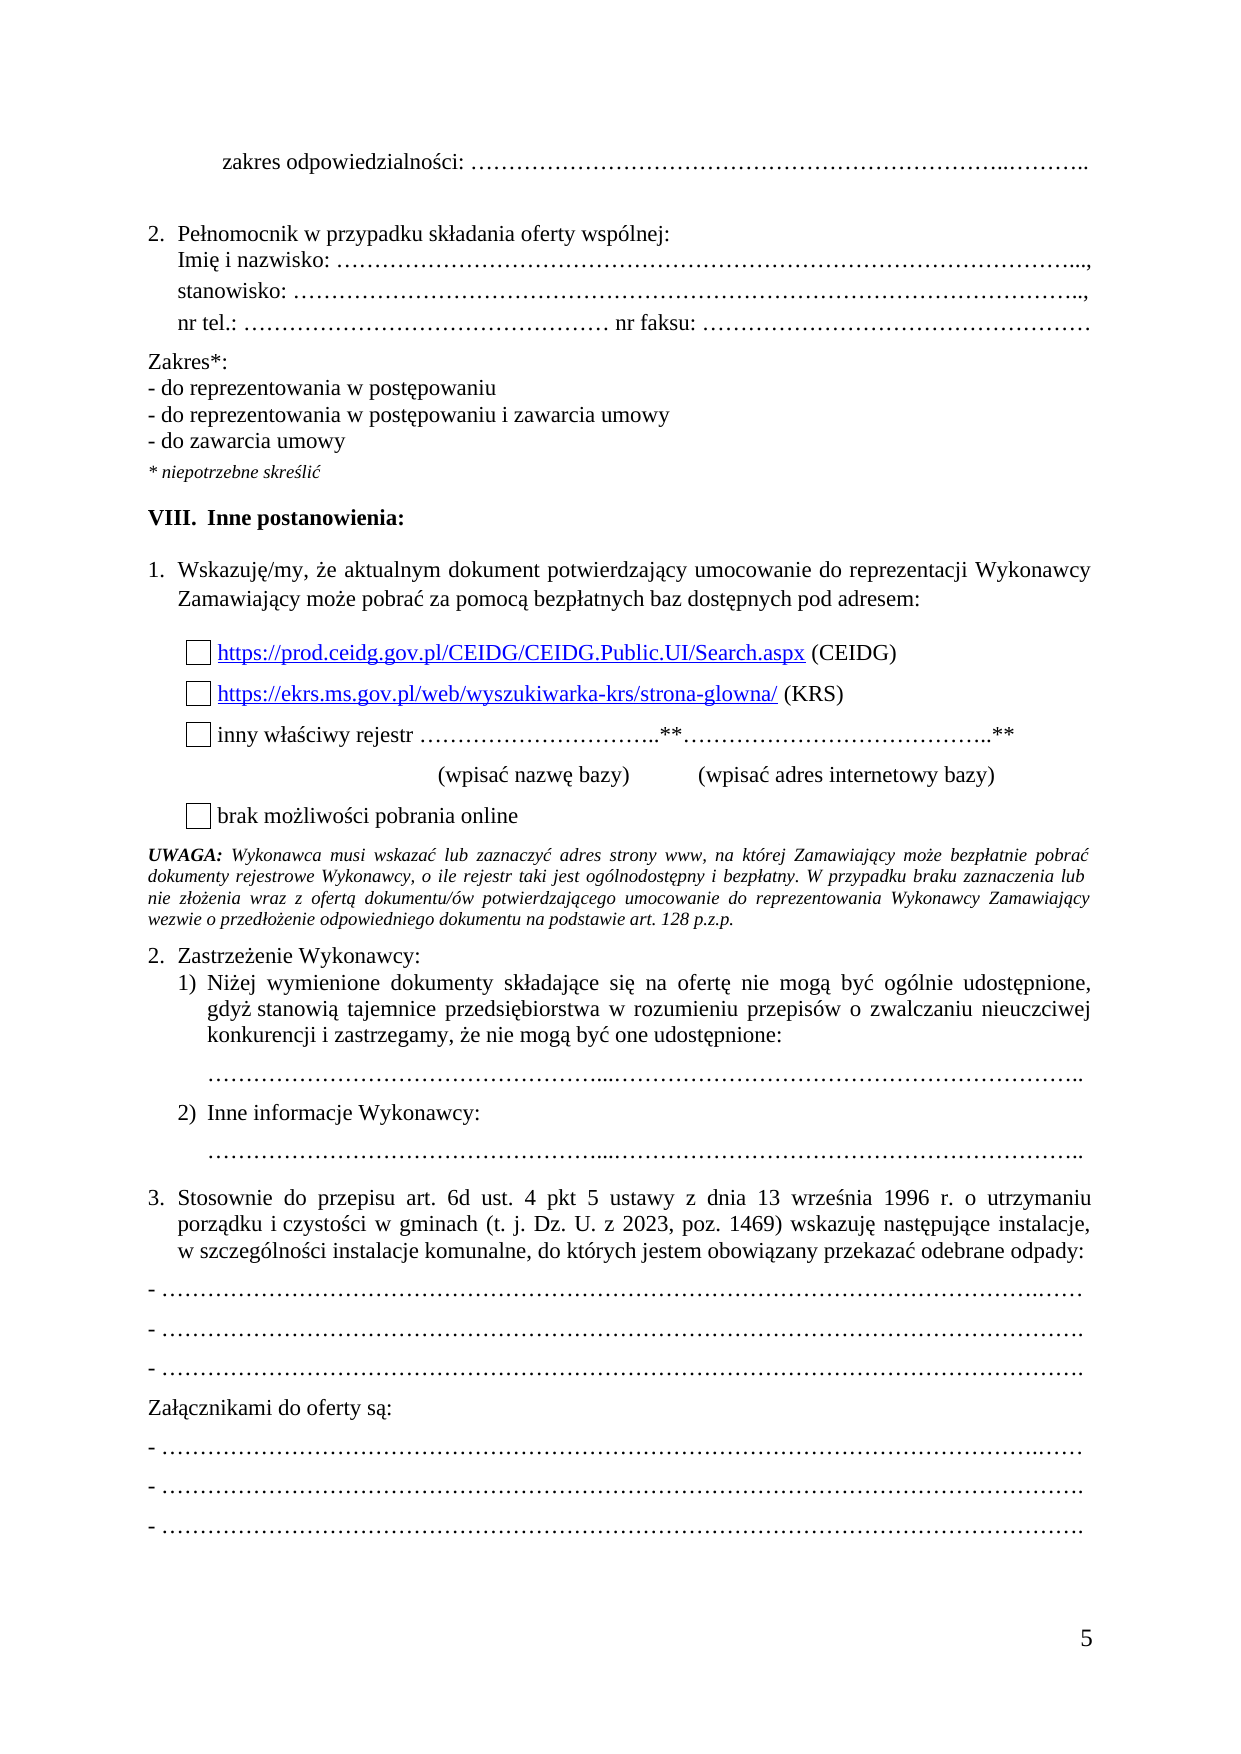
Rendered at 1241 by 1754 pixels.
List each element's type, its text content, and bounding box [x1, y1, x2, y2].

list Inne postanowienia: [148, 504, 1092, 530]
text stanowisko: ………………………………………………………………………………………….., [148, 277, 1092, 304]
text UWAGA: Wykonawca musi wskazać lub zaznaczyć adres strony www, na której Zamawiający może bezpłatnie pobrać dokumenty rejestrowe Wykonawcy, o ile rejestr taki jest ogólnodostępny i bezpłatny. W przypadku braku zaznaczenia lub nie złożenia wraz z ofertą dokumentu/ów potwierdzającego umocowanie do reprezentowania Wykonawcy Zamawiający wezwie o przedłożenie odpowiedniego dokumentu na podstawie art. 128 p.z.p. [148, 843, 1092, 930]
text ……………………………………………...…………………………………………………….. [207, 1137, 1092, 1164]
text - do reprezentowania w postępowaniu i zawarcia umowy [148, 401, 1092, 427]
text - …………………………………………………………………………………………………………. [148, 1512, 1092, 1538]
text nr tel.: ………………………………………… nr faksu: …………………………………………… [148, 309, 1092, 335]
text - …………………………………………………………………………………………………………. [148, 1473, 1092, 1499]
text https://ekrs.ms.gov.pl/web/wyszukiwarka-krs/strona-glowna/ (KRS) [185, 680, 1092, 706]
text * niepotrzebne skreślić [148, 461, 1092, 482]
text https://prod.ceidg.gov.pl/CEIDG/CEIDG.Public.UI/Search.aspx (CEIDG) [185, 639, 1092, 665]
list Wskazuję/my, że aktualnym dokument potwierdzający umocowanie do reprezentacji Wykonawcy Zamawiający może pobrać za pomocą bezpłatnych baz dostępnych pod adresem: [148, 556, 1092, 611]
text - do reprezentowania w postępowaniu [148, 374, 1092, 401]
list Niżej wymienione dokumenty składające się na ofertę nie mogą być ogólnie udostępnione, gdyż stanowią tajemnice przedsiębiorstwa w rozumieniu przepisów o zwalczaniu nieuczciwej konkurencji i zastrzegamy, że nie mogą być one udostępnione: [177, 968, 1092, 1048]
text brak możliwości pobrania online [185, 802, 1092, 829]
text - do zawarcia umowy [148, 427, 1092, 453]
text - …………………………………………………………………………………………………….…… [148, 1433, 1092, 1459]
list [185, 148, 1092, 174]
text - …………………………………………………………………………………………………….…… [148, 1275, 1092, 1302]
text inny właściwy rejestr …………………………..**…………………………………..** [185, 721, 1092, 747]
text Zakres*: [148, 348, 1092, 374]
text - …………………………………………………………………………………………………………. [148, 1315, 1092, 1341]
list Inne informacje Wykonawcy: [177, 1099, 1092, 1125]
text (wpisać nazwę bazy) (wpisać adres internetowy bazy) [333, 762, 1092, 788]
list Stosownie do przepisu art. 6d ust. 4 pkt 5 ustawy z dnia 13 września 1996 r. o utrzymaniu porządku i czystości w gminach (t. j. Dz. U. z 2023, poz. 1469) wskazuję następujące instalacje, w szczególności instalacje komunalne, do których jestem obowiązany przekazać odebrane odpady: [148, 1184, 1092, 1263]
list Zastrzeżenie Wykonawcy: [148, 942, 1092, 968]
text Imię i nazwisko: ……………………………………………………………………………………..., [177, 246, 1092, 272]
text Załącznikami do oferty są: [148, 1394, 1092, 1420]
text - …………………………………………………………………………………………………………. [148, 1354, 1092, 1381]
text ……………………………………………...…………………………………………………….. [207, 1059, 1092, 1086]
list Pełnomocnik w przypadku składania oferty wspólnej: [148, 219, 1092, 246]
